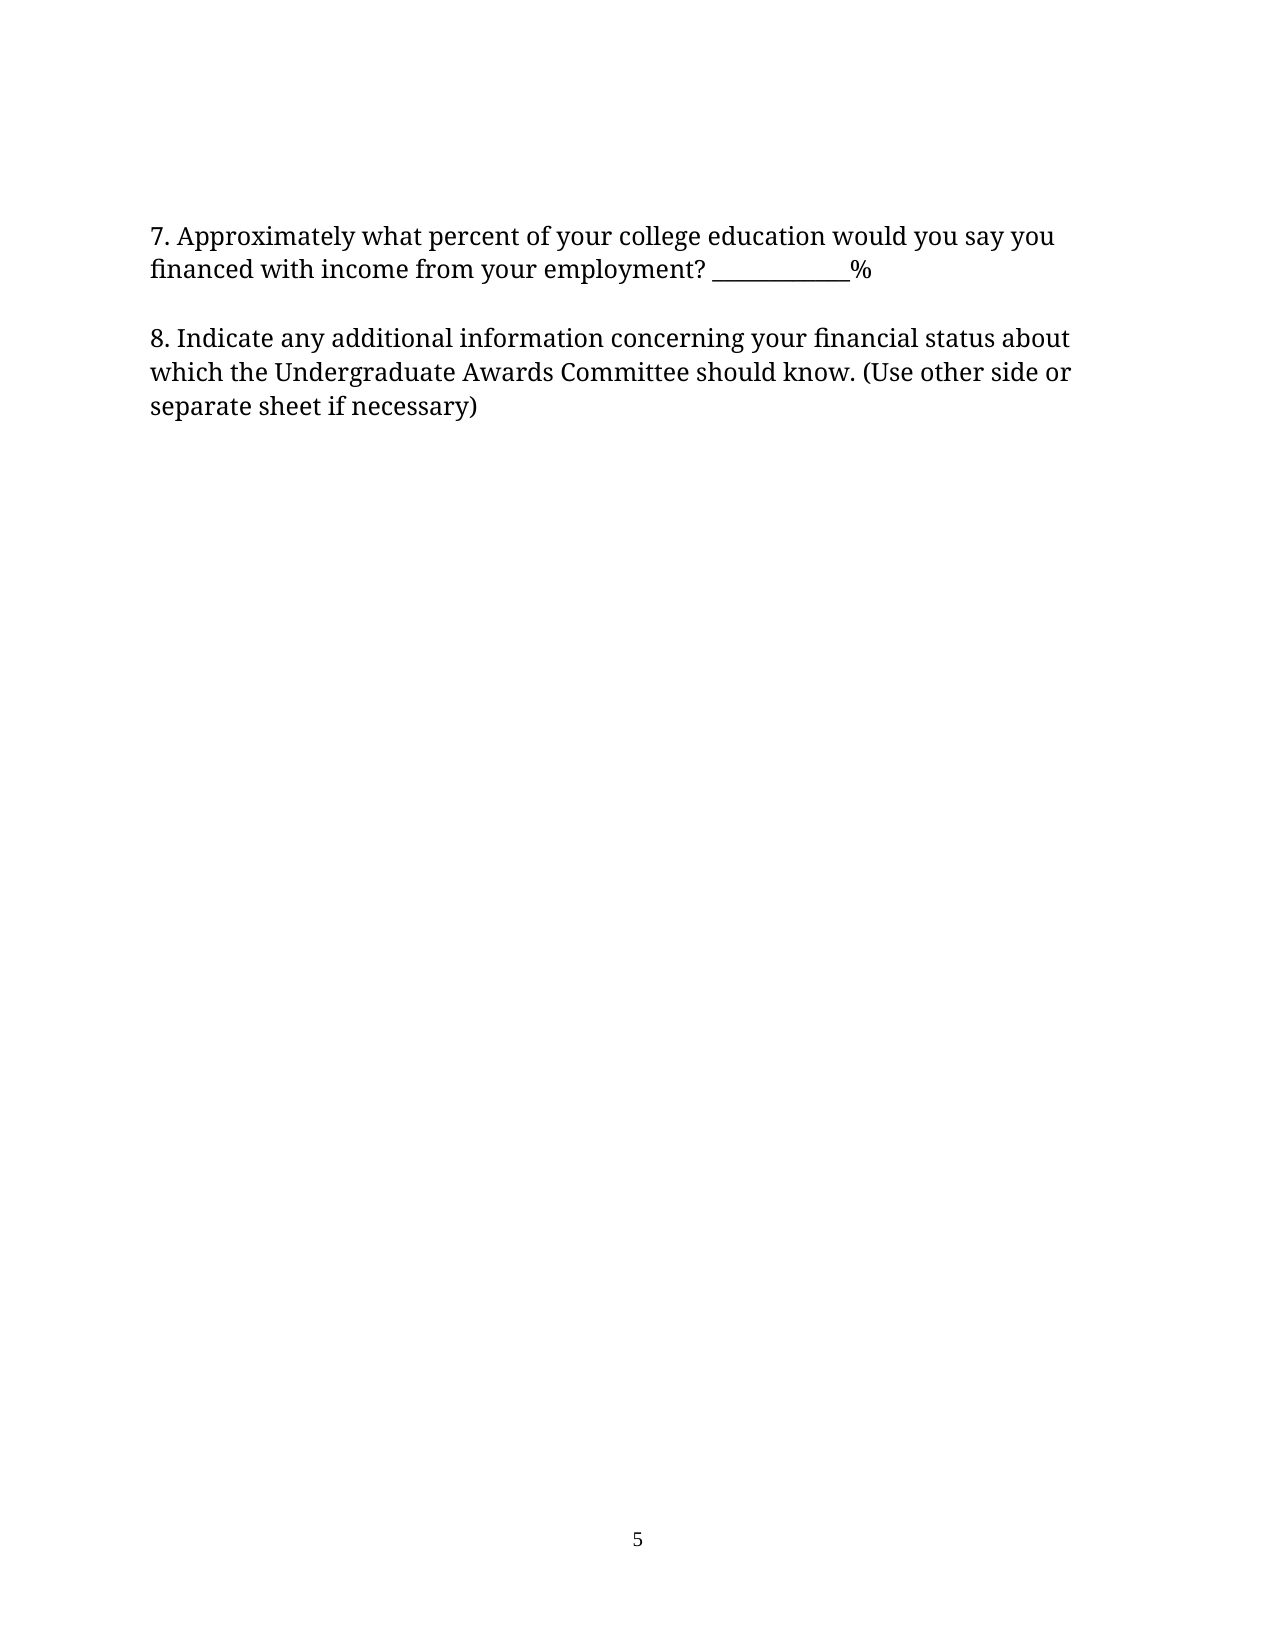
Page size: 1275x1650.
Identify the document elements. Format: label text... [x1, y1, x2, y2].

text 8. Indicate any additional information concerning your financial status about which the Undergraduate Awards Committee should know. (Use other side or separate sheet if necessary) [150, 320, 1125, 422]
text 7. Approximately what percent of your college education would you say you financed with income from your employment? ____________% [150, 218, 1125, 286]
